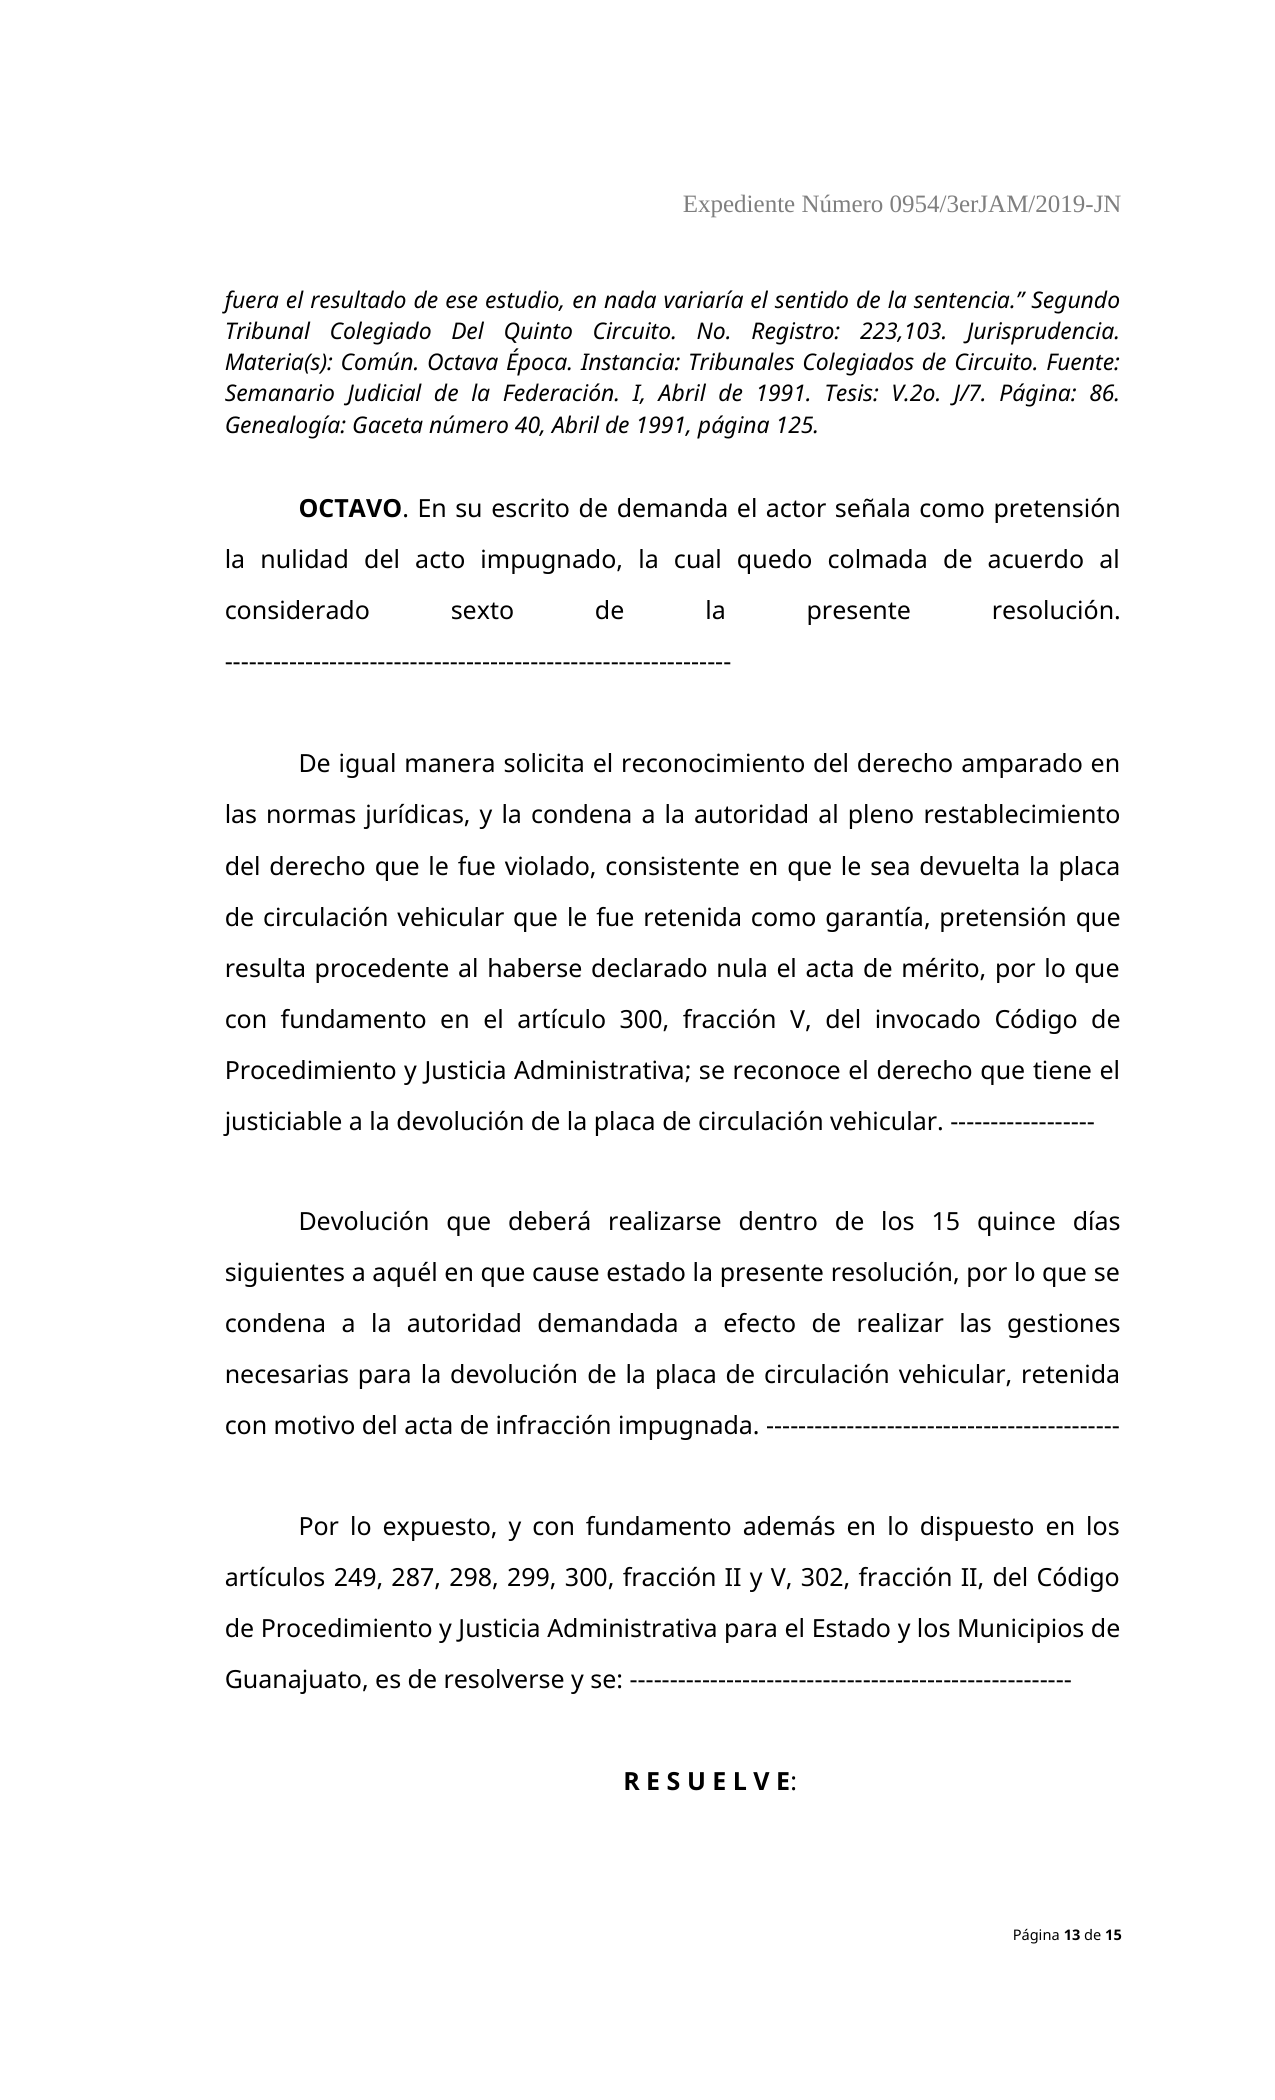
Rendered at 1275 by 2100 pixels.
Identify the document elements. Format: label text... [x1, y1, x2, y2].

text R E S U E L V E: [224, 1764, 1121, 1798]
text De igual manera solicita el reconocimiento del derecho amparado en las normas jurídicas, y la condena a la autoridad al pleno restablecimiento del derecho que le fue violado, consistente en que le sea devuelta la placa de circulación vehicular que le fue retenida como garantía, pretensión que resulta procedente al haberse declarado nula el acta de mérito, por lo que con fundamento en el artículo 300, fracción V, del invocado Código de Procedimiento y Justicia Administrativa; se reconoce el derecho que tiene el justiciable a la devolución de la placa de circulación vehicular. ------------------ [224, 746, 1121, 1137]
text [224, 283, 1121, 440]
text OCTAVO. En su escrito de demanda el actor señala como pretensión la nulidad del acto impugnado, la cual quedo colmada de acuerdo al considerado sexto de la presente resolución. --------------------------------------------------------------- [224, 491, 1121, 678]
text Devolución que deberá realizarse dentro de los 15 quince días siguientes a aquél en que cause estado la presente resolución, por lo que se condena a la autoridad demandada a efecto de realizar las gestiones necesarias para la devolución de la placa de circulación vehicular, retenida con motivo del acta de infracción impugnada. -------------------------------------------- [224, 1204, 1121, 1442]
text Por lo expuesto, y con fundamento además en lo dispuesto en los artículos 249, 287, 298, 299, 300, fracción II y V, 302, fracción II, del Código de Procedimiento y Justicia Administrativa para el Estado y los Municipios de Guanajuato, es de resolverse y se: ------------------------------------------------------- [224, 1508, 1121, 1696]
